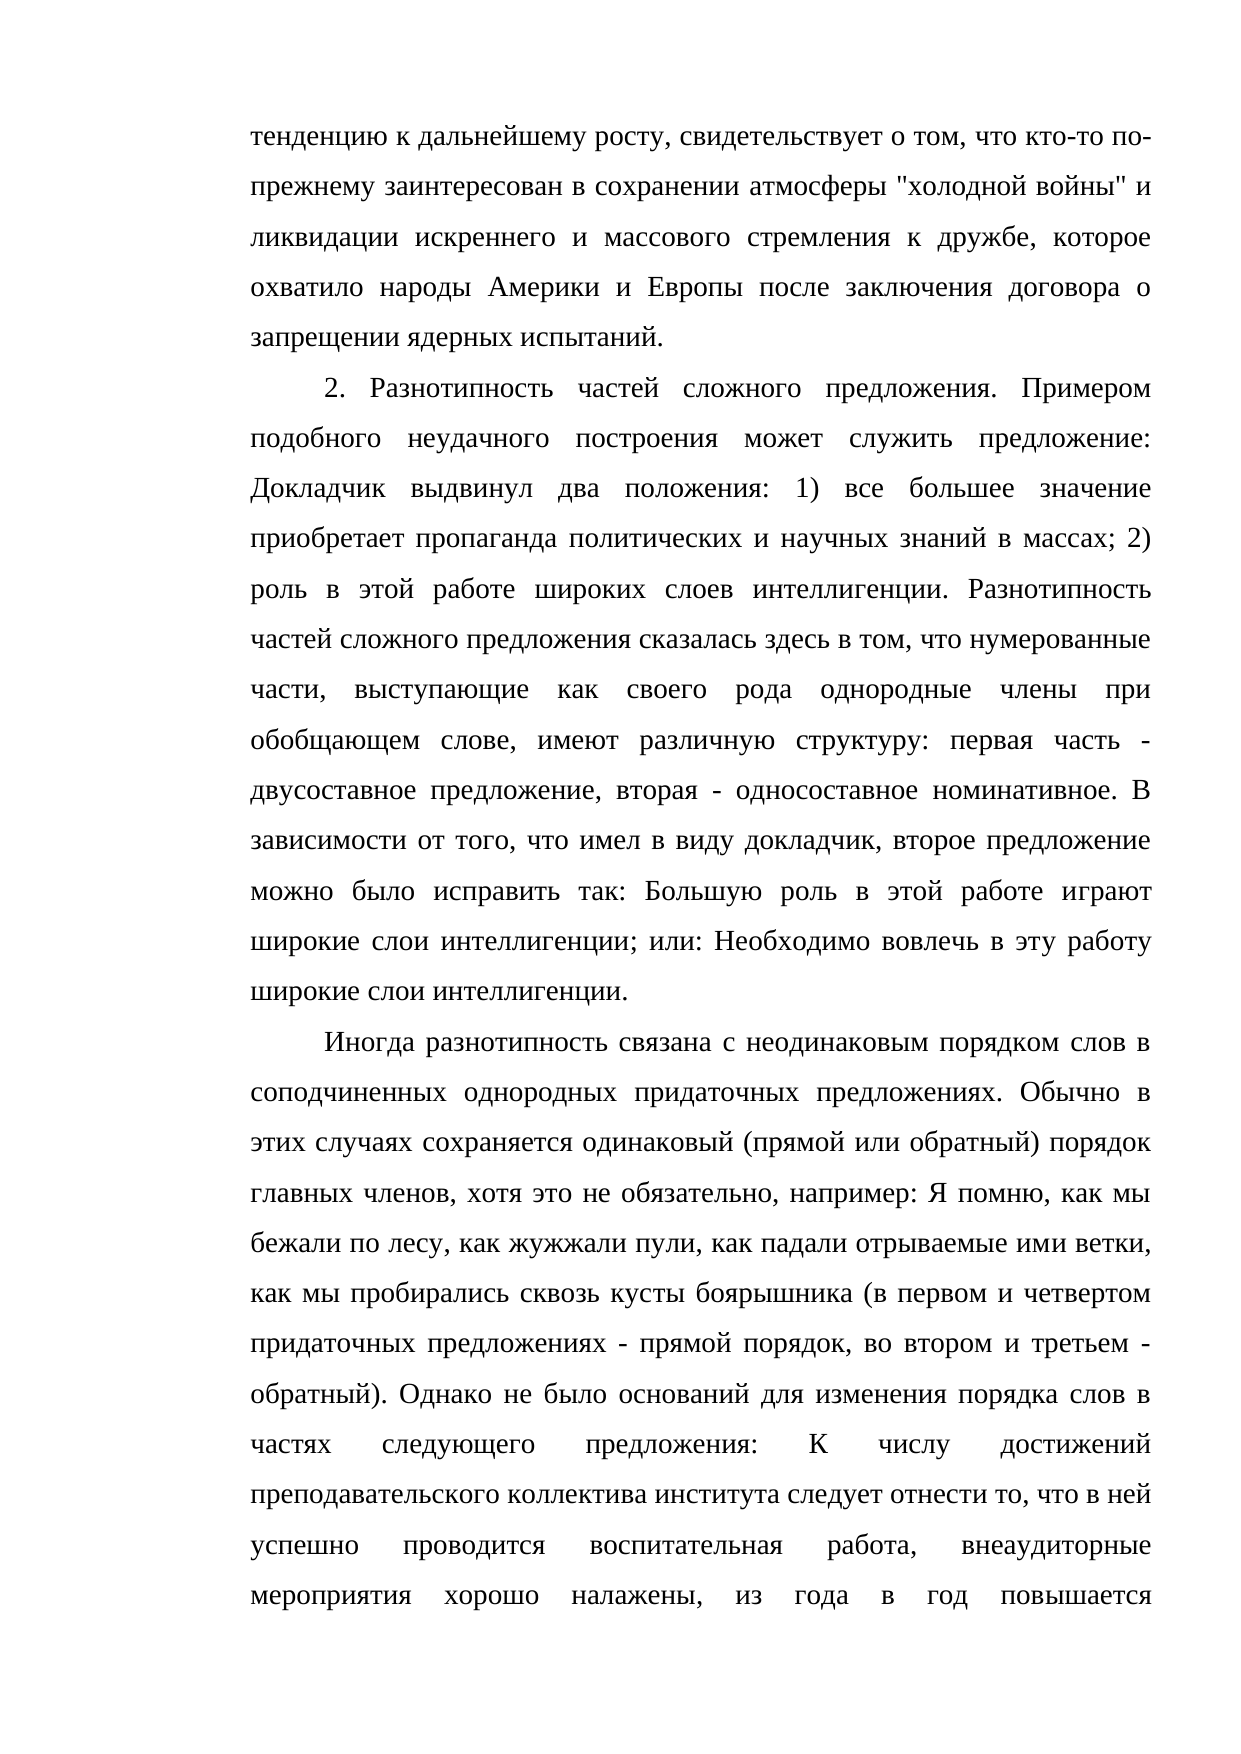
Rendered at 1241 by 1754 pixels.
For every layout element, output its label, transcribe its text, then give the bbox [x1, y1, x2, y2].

text 2. Разнотипность частей сложного предложения. Примером подобного неудачного построения может служить предложение: Докладчик выдвинул два положения: 1) все большее значение приобретает пропаганда политических и научных знаний в массах; 2) роль в этой работе широких слоев интеллигенции. Разнотипность частей сложного предложения сказалась здесь в том, что нумерованные части, выступающие как своего рода однородные члены при обобщающем слове, имеют различную структуру: первая часть - двусоставное предложение, вторая - односоставное номинативное. В зависимости от того, что имел в виду докладчик, второе предложение можно было исправить так: Большую роль в этой работе играют широкие слои интеллигенции; или: Необходимо вовлечь в эту работу широкие слои интеллигенции. [250, 370, 1152, 1007]
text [250, 118, 1152, 353]
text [250, 1024, 1152, 1611]
